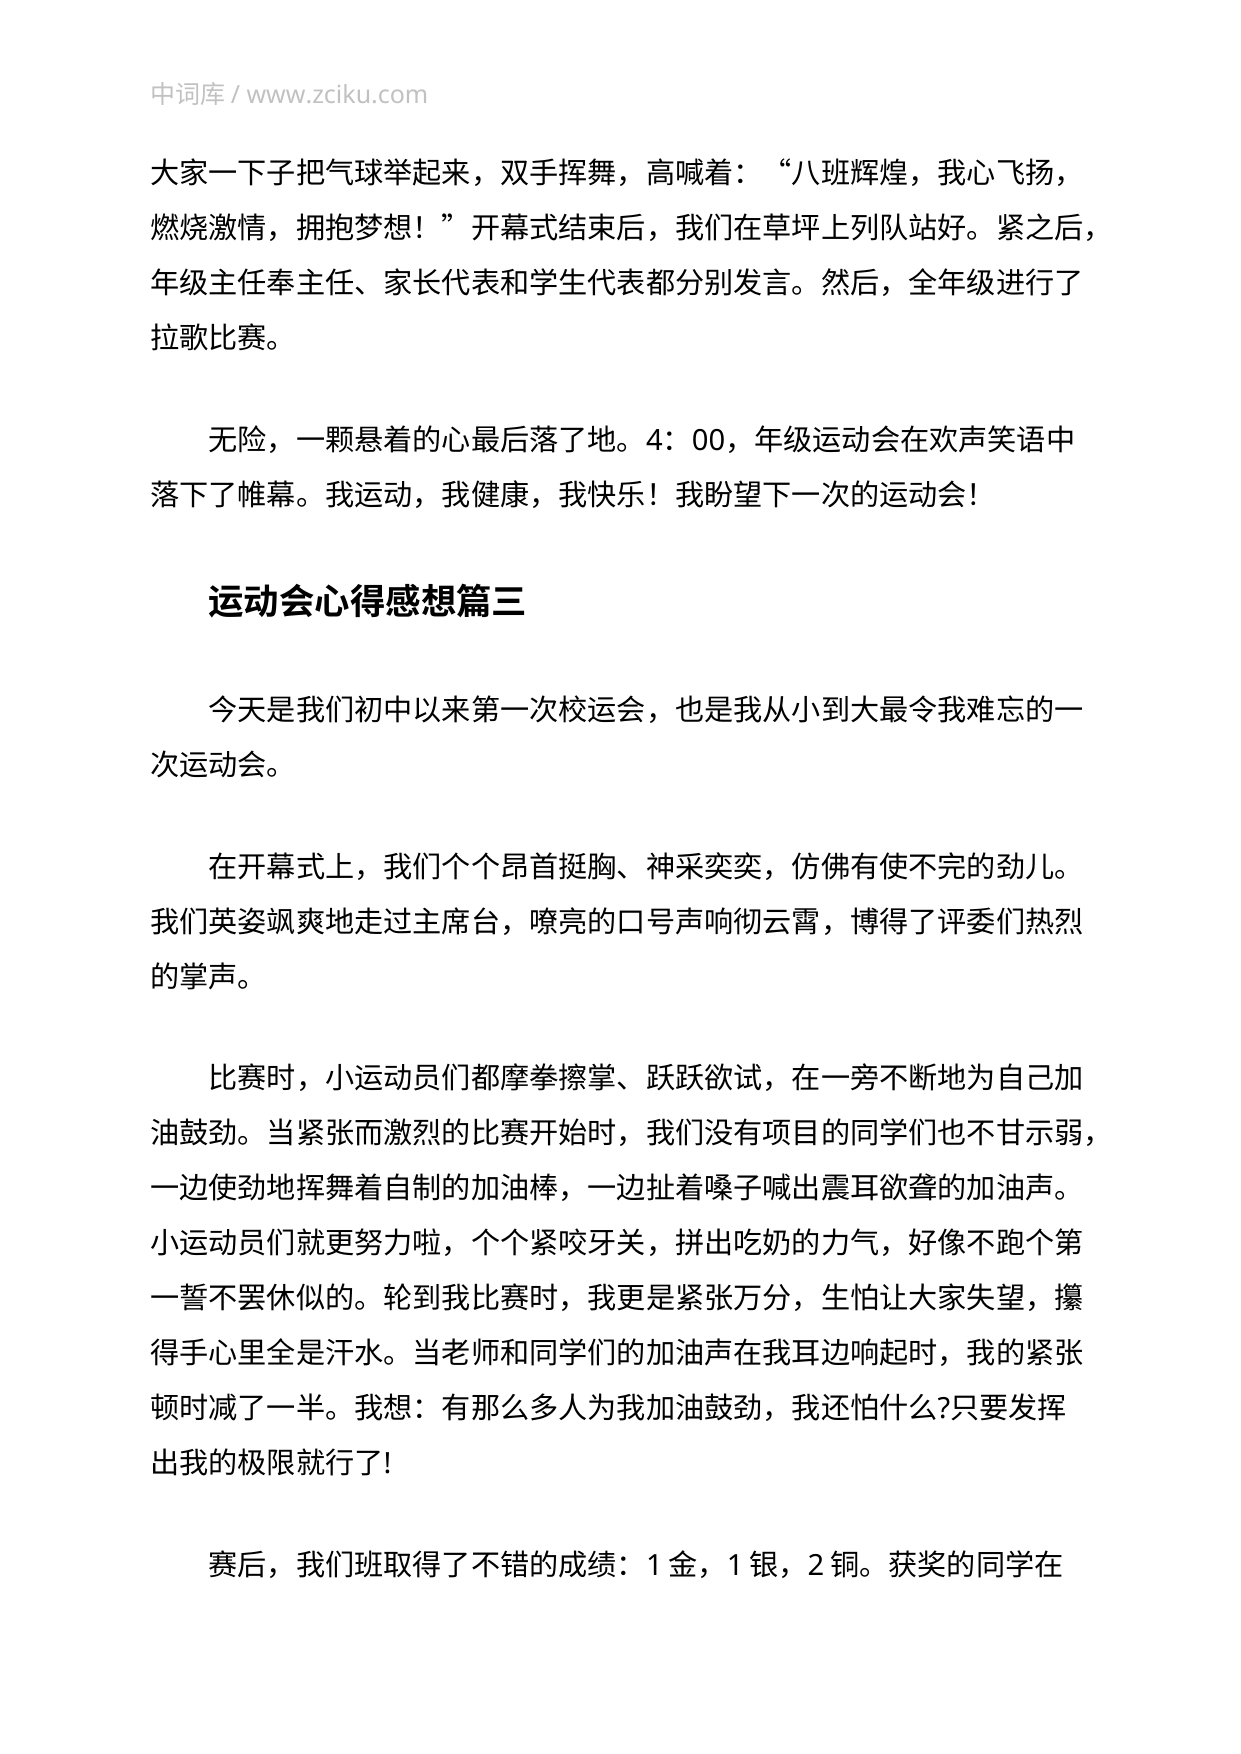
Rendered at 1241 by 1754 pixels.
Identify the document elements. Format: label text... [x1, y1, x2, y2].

text 比赛时，小运动员们都摩拳擦掌、跃跃欲试，在一旁不断地为自己加油鼓劲。当紧张而激烈的比赛开始时，我们没有项目的同学们也不甘示弱，一边使劲地挥舞着自制的加油棒，一边扯着嗓子喊出震耳欲聋的加油声。小运动员们就更努力啦，个个紧咬牙关，拼出吃奶的力气，好像不跑个第一誓不罢休似的。轮到我比赛时，我更是紧张万分，生怕让大家失望，攥得手心里全是汗水。当老师和同学们的加油声在我耳边响起时，我的紧张顿时减了一半。我想：有那么多人为我加油鼓劲，我还怕什么?只要发挥出我的极限就行了! [150, 1055, 1090, 1482]
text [150, 150, 1090, 357]
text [150, 1541, 1090, 1584]
text 在开幕式上，我们个个昂首挺胸、神采奕奕，仿佛有使不完的劲儿。我们英姿飒爽地走过主席台，嘹亮的口号声响彻云霄，博得了评委们热烈的掌声。 [150, 843, 1090, 995]
text 运动会心得感想篇三 [150, 573, 1090, 624]
text 无险，一颗悬着的心最后落了地。4：00，年级运动会在欢声笑语中落下了帷幕。我运动，我健康，我快乐！我盼望下一次的运动会！ [150, 416, 1090, 514]
text 今天是我们初中以来第一次校运会，也是我从小到大最令我难忘的一次运动会。 [150, 687, 1090, 784]
